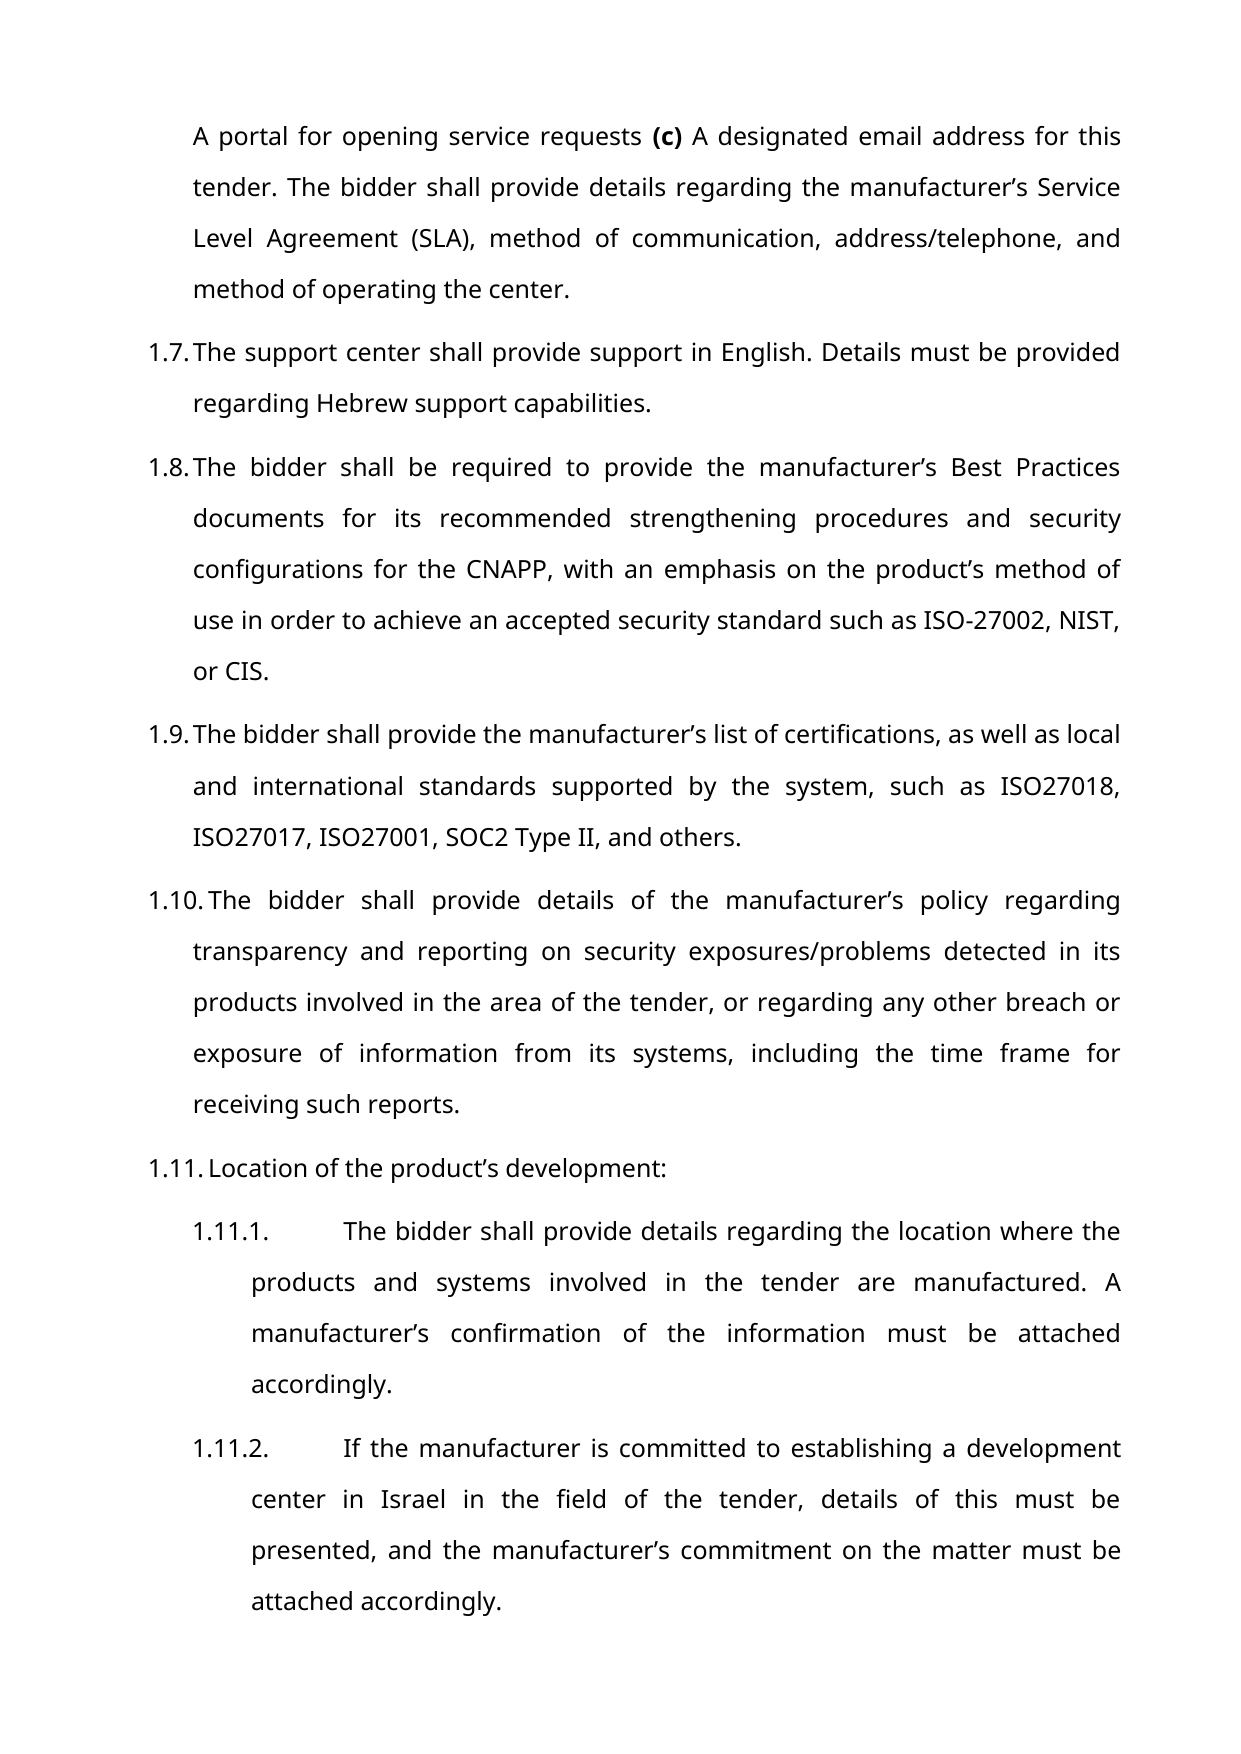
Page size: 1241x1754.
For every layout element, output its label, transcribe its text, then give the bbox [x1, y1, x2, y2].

list Location of the product’s development: [148, 1150, 1122, 1184]
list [148, 118, 1122, 305]
list The bidder shall be required to provide the manufacturer’s Best Practices documents for its recommended strengthening procedures and security configurations for the CNAPP, with an emphasis on the product’s method of use in order to achieve an accepted security standard such as ISO-27002, NIST, or CIS. [148, 449, 1122, 688]
list The bidder shall provide the manufacturer’s list of certifications, as well as local and international standards supported by the system, such as ISO27018, ISO27017, ISO27001, SOC2 Type II, and others. [148, 717, 1122, 853]
list If the manufacturer is committed to establishing a development center in Israel in the field of the tender, details of this must be presented, and the manufacturer’s commitment on the matter must be attached accordingly. [192, 1431, 1122, 1618]
list The bidder shall provide details of the manufacturer’s policy regarding transparency and reporting on security exposures/problems detected in its products involved in the area of the tender, or regarding any other breach or exposure of information from its systems, including the time frame for receiving such reports. [148, 883, 1122, 1121]
list The bidder shall provide details regarding the location where the products and systems involved in the tender are manufactured. A manufacturer’s confirmation of the information must be attached accordingly. [192, 1214, 1122, 1401]
list The support center shall provide support in English. Details must be provided regarding Hebrew support capabilities. [148, 335, 1122, 420]
